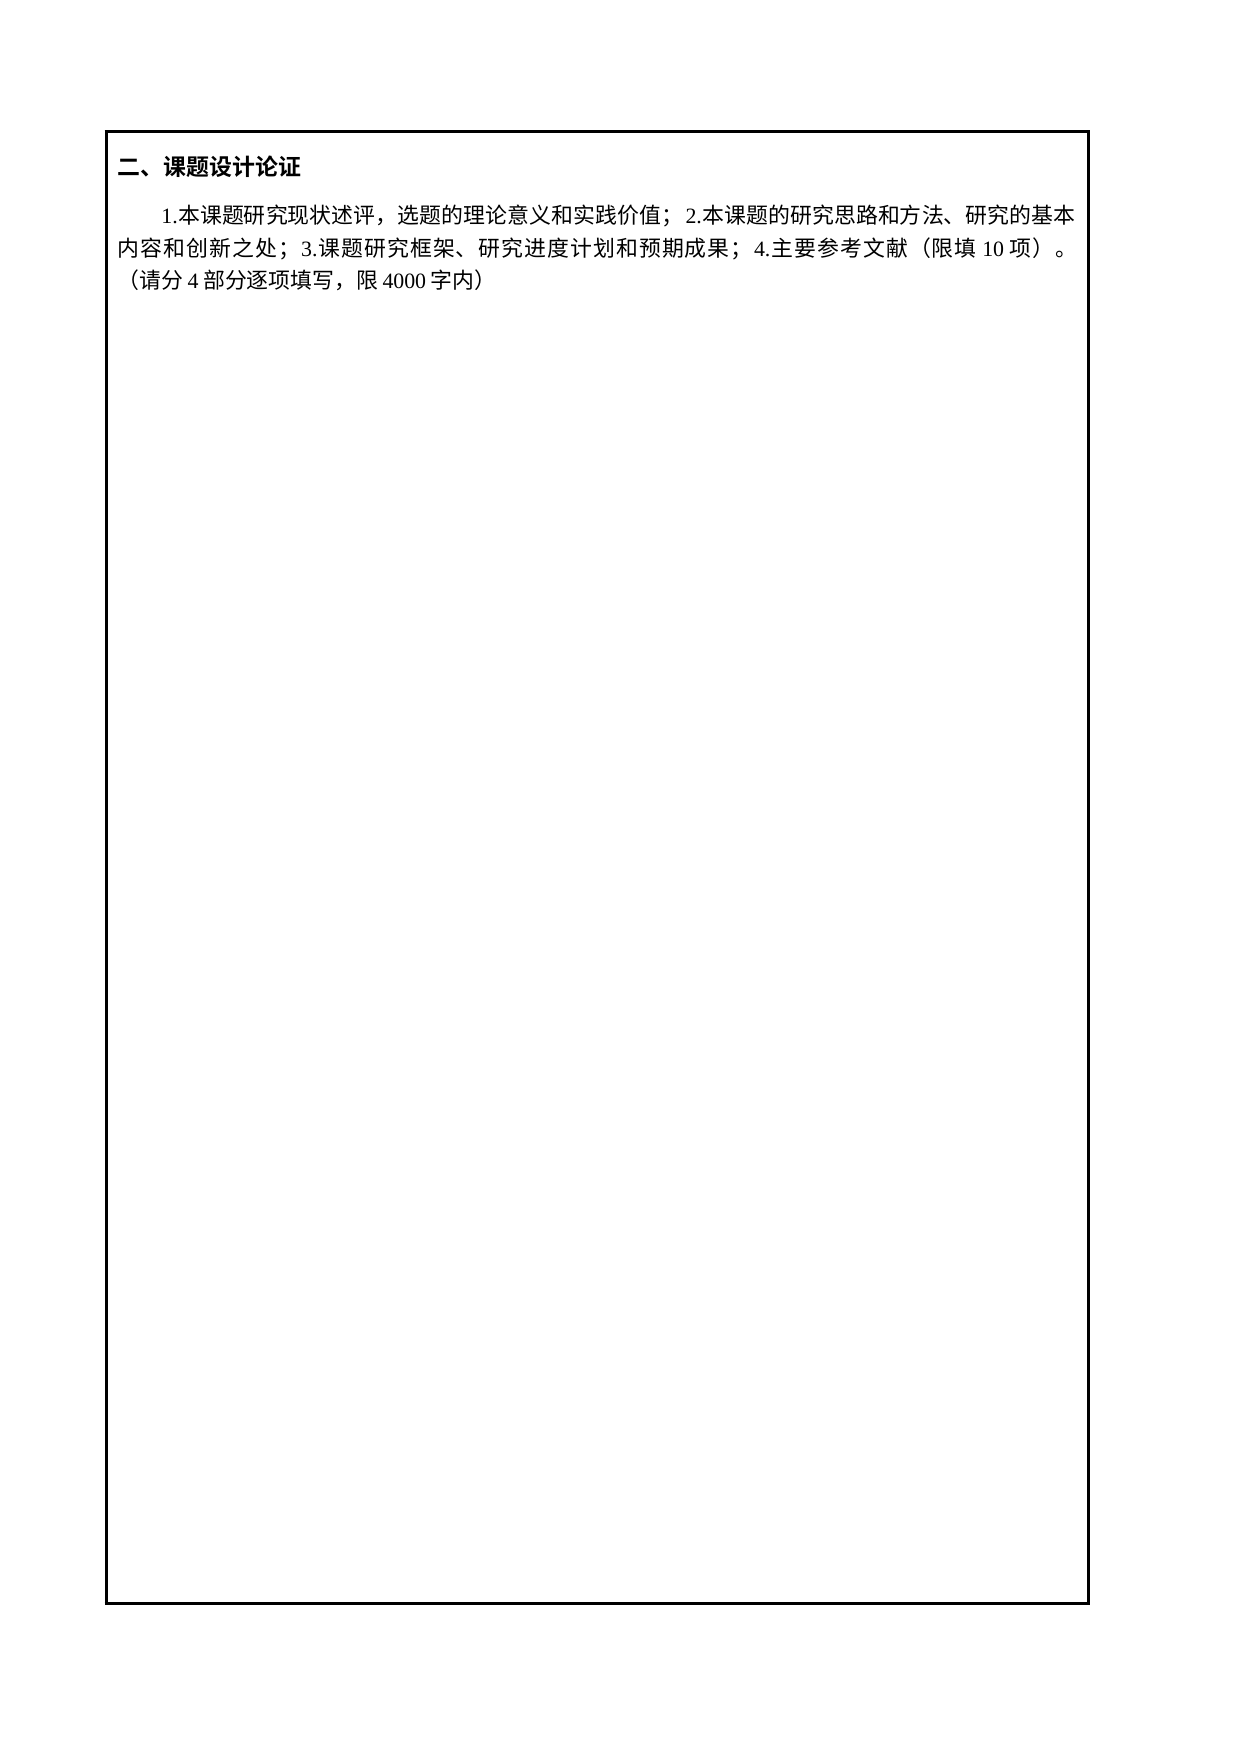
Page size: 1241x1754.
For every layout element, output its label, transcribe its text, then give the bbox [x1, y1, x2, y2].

table_cell 二、课题设计论证 1.本课题研究现状述评，选题的理论意义和实践价值；2.本课题的研究思路和方法、研究的基本内容和创新之处；3.课题研究框架、研究进度计划和预期成果；4.主要参考文献（限填10项）。（请分4部分逐项填写，限4000字内） [108, 133, 1087, 1602]
